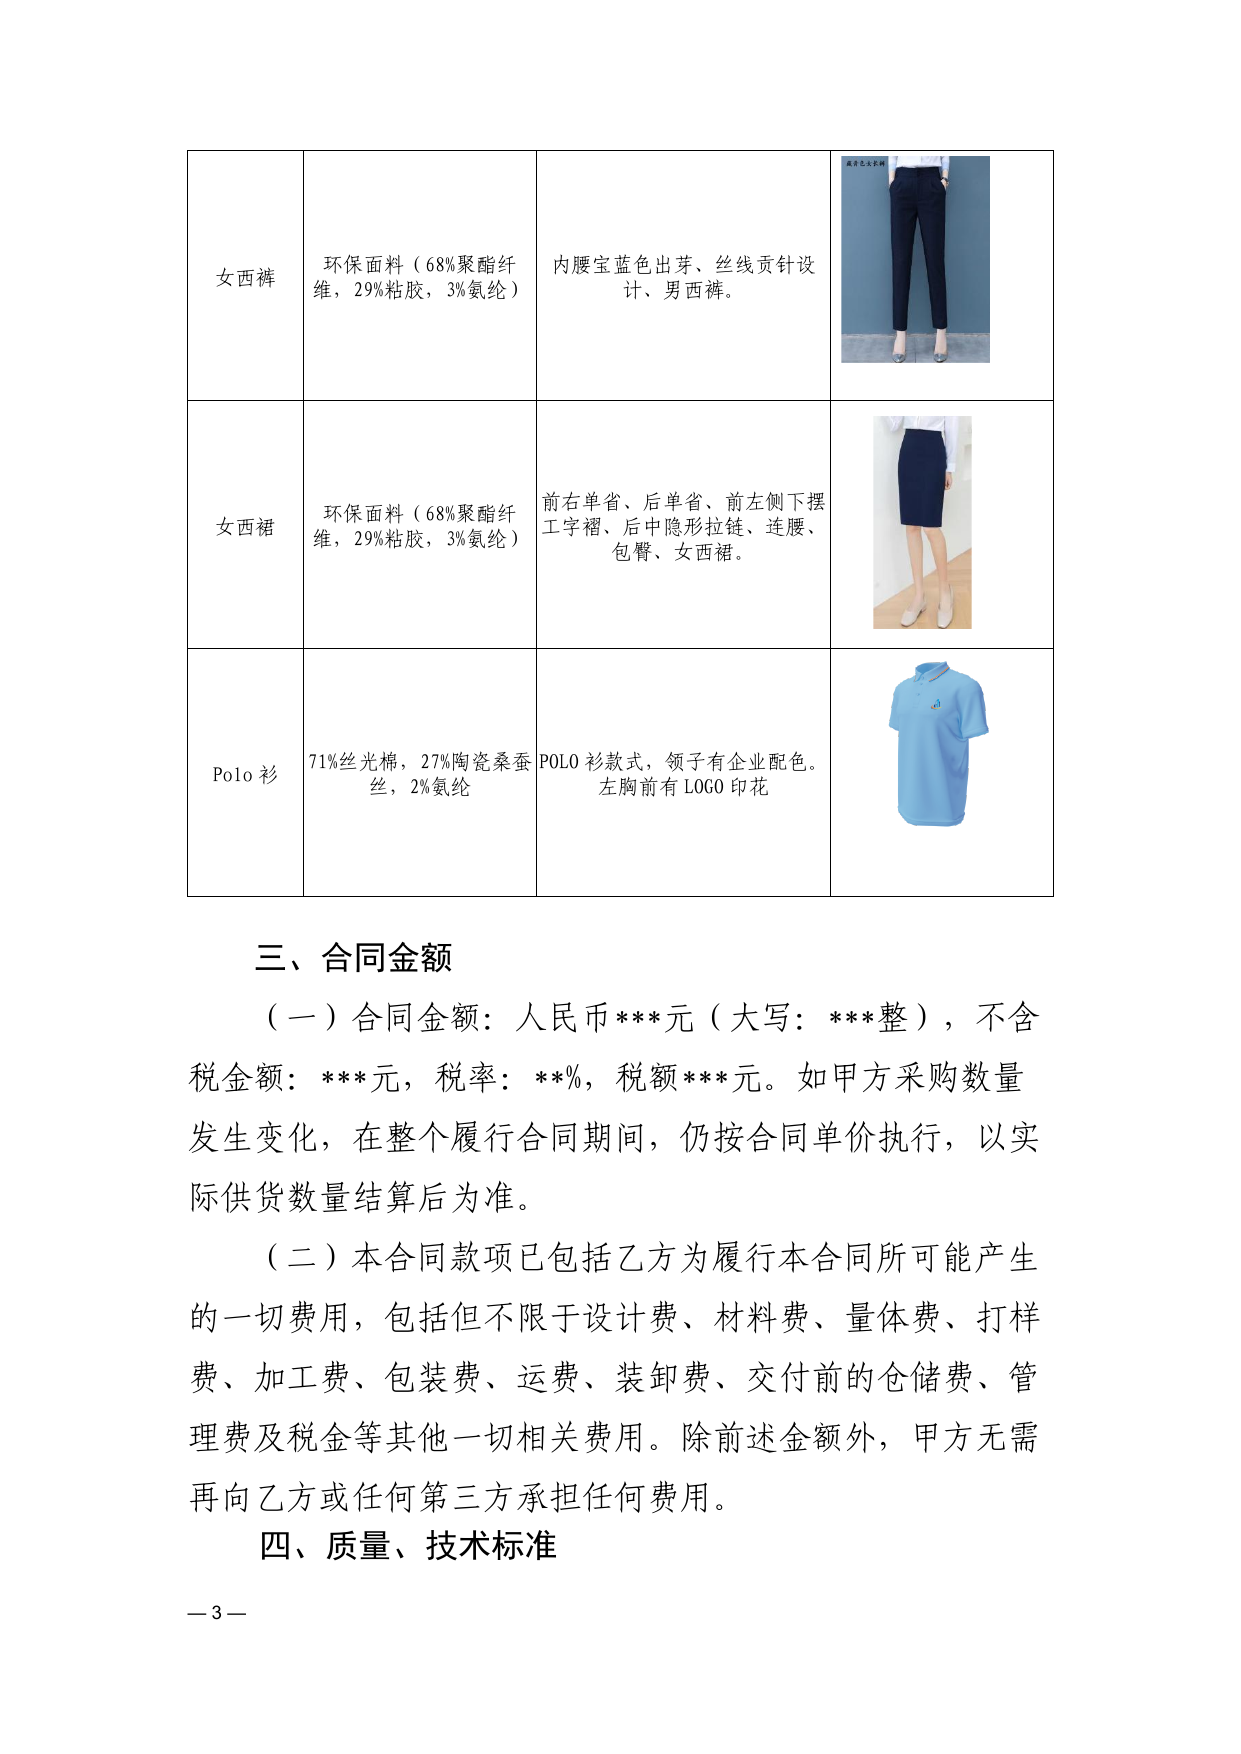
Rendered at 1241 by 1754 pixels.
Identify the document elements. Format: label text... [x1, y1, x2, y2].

text （一）合同金额：人民币***元（大写：***整），不含税金额：***元，税率：**%，税额***元。如甲方采购数量发生变化，在整个履行合同期间，仍按合同单价执行，以实际供货数量结算后为准。 [187, 982, 1053, 1222]
text 四、质量、技术标准 [258, 1534, 1053, 1563]
table_cell [831, 151, 1053, 400]
picture [830, 648, 1043, 849]
table_cell 环保面料（68%聚酯纤维，29%粘胶，3%氨纶） [304, 401, 536, 648]
table_cell Polo衫 [188, 649, 303, 896]
table_cell 71%丝光棉，27%陶瓷桑蚕丝，2%氨纶 [304, 649, 536, 896]
picture [841, 156, 990, 363]
table_cell 女西裤 [188, 151, 303, 400]
table_cell POLO衫款式，领子有企业配色。左胸前有LOGO印花 [537, 649, 830, 896]
table_cell 前右单省、后单省、前左侧下摆工字褶、后中隐形拉链、连腰、包臀、女西裙。 [537, 401, 830, 648]
table_cell 女西裙 [188, 401, 303, 648]
table_cell [831, 649, 1053, 896]
text （二）本合同款项已包括乙方为履行本合同所可能产生的一切费用，包括但不限于设计费、材料费、量体费、打样费、加工费、包装费、运费、装卸费、交付前的仓储费、管理费及税金等其他一切相关费用。除前述金额外，甲方无需再向乙方或任何第三方承担任何费用。 [187, 1222, 1053, 1522]
picture [873, 416, 972, 629]
table_cell 环保面料（68%聚酯纤维，29%粘胶，3%氨纶） [304, 151, 536, 400]
table_cell 内腰宝蓝色出芽、丝线贡针设计、男西裤。 [537, 151, 830, 400]
table_cell [831, 401, 1053, 648]
text 三、合同金额 [187, 922, 1053, 982]
